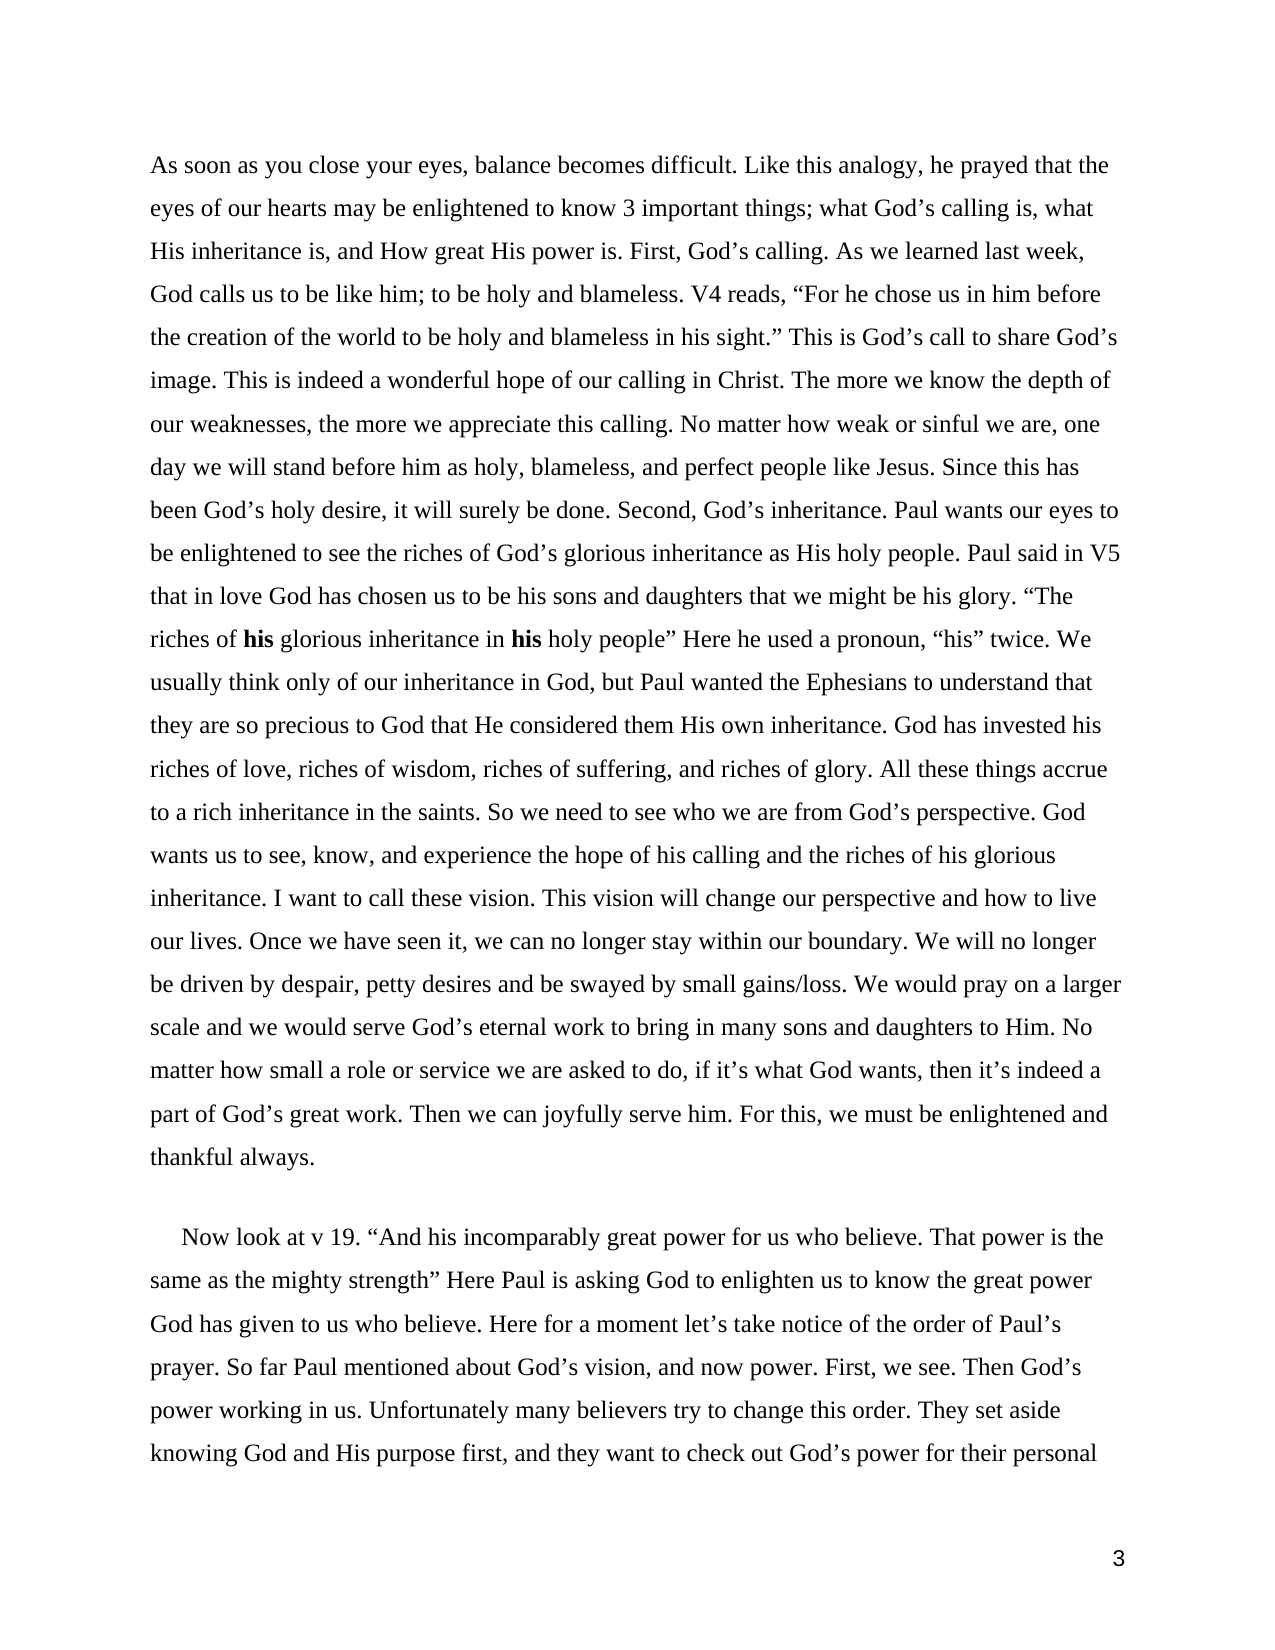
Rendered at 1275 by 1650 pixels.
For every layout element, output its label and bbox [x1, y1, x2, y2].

text [150, 1222, 1125, 1467]
text [150, 150, 1125, 1171]
